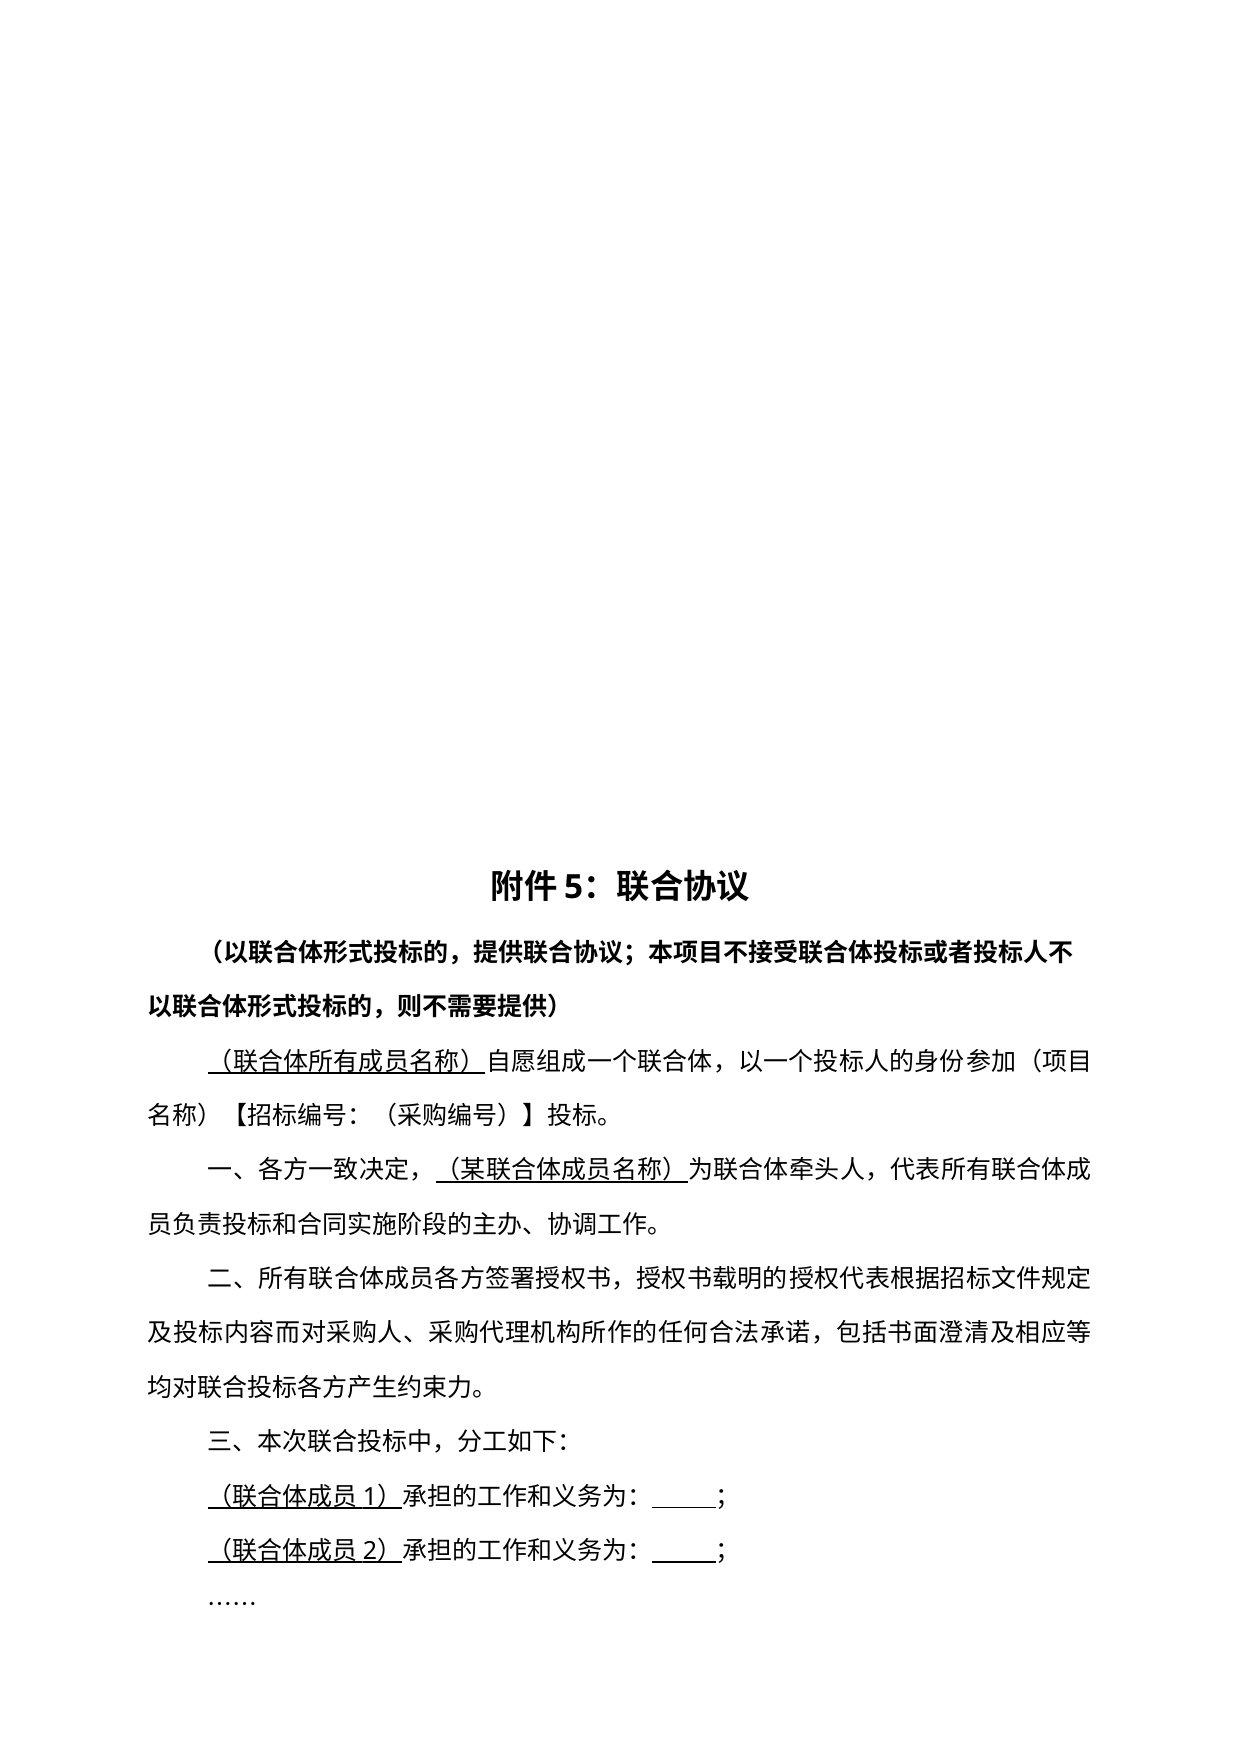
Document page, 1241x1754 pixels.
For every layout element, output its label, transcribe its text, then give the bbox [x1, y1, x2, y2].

text （联合体所有成员名称）自愿组成一个联合体，以一个投标人的身份参加（项目名称）【招标编号：（采购编号）】投标。 [148, 1041, 1092, 1132]
text 三、本次联合投标中，分工如下： [148, 1422, 1092, 1458]
text 附件5：联合协议 [148, 859, 1092, 908]
text （联合体成员2）承担的工作和义务为： ； [148, 1530, 1092, 1567]
text 一、各方一致决定，（某联合体成员名称）为联合体牵头人，代表所有联合体成员负责投标和合同实施阶段的主办、协调工作。 [148, 1150, 1092, 1240]
text 二、所有联合体成员各方签署授权书，授权书载明的授权代表根据招标文件规定及投标内容而对采购人、采购代理机构所作的任何合法承诺，包括书面澄清及相应等均对联合投标各方产生约束力。 [148, 1258, 1092, 1403]
text （联合体成员1）承担的工作和义务为： ； [148, 1476, 1092, 1512]
text …… [148, 1585, 1092, 1621]
text （以联合体形式投标的，提供联合协议；本项目不接受联合体投标或者投标人不以联合体形式投标的，则不需要提供） [148, 932, 1092, 1023]
